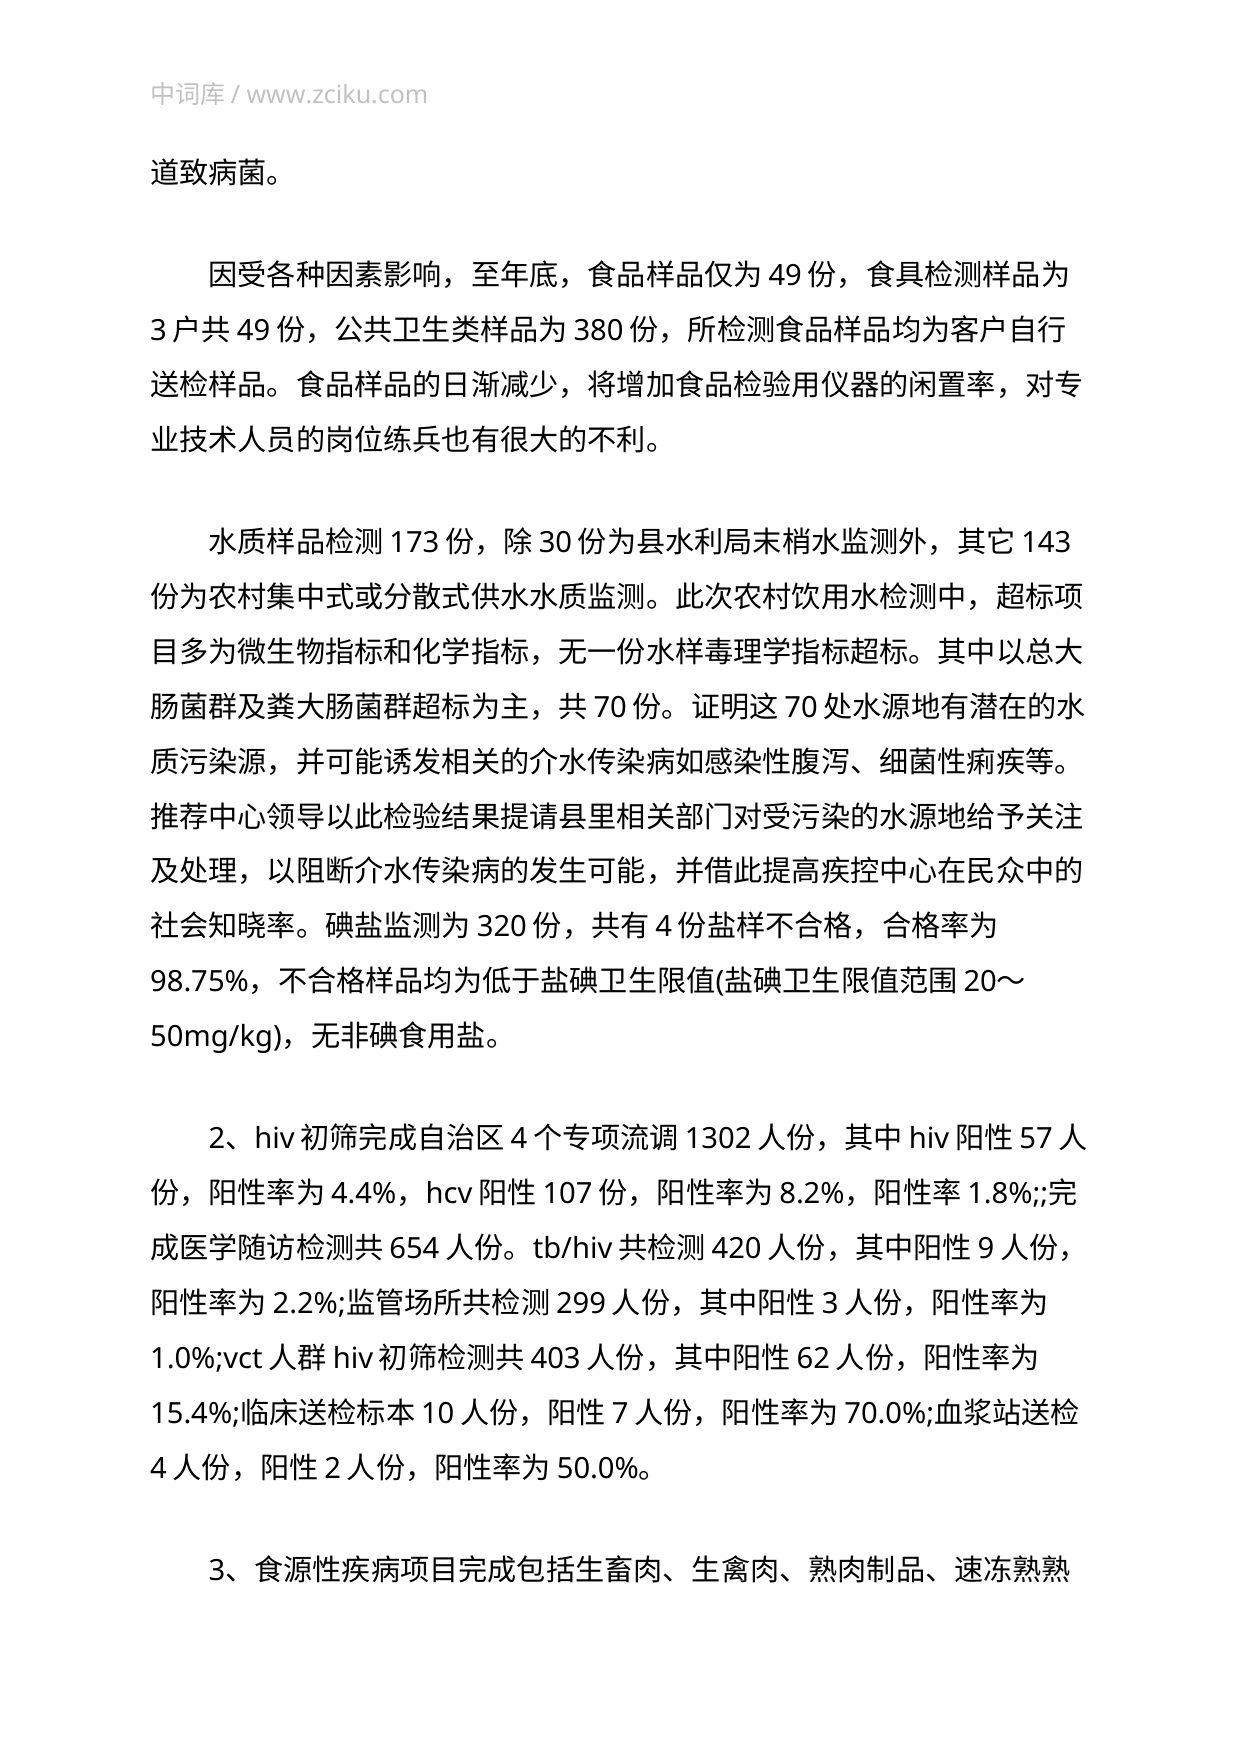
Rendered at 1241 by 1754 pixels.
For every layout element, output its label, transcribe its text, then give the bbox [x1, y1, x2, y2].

text 水质样品检测173份，除30份为县水利局末梢水监测外，其它143份为农村集中式或分散式供水水质监测。此次农村饮用水检测中，超标项目多为微生物指标和化学指标，无一份水样毒理学指标超标。其中以总大肠菌群及粪大肠菌群超标为主，共70份。证明这70处水源地有潜在的水质污染源，并可能诱发相关的介水传染病如感染性腹泻、细菌性痢疾等。推荐中心领导以此检验结果提请县里相关部门对受污染的水源地给予关注及处理，以阻断介水传染病的发生可能，并借此提高疾控中心在民众中的社会知晓率。碘盐监测为320份，共有4份盐样不合格，合格率为98.75%，不合格样品均为低于盐碘卫生限值(盐碘卫生限值范围20～50mg/kg)，无非碘食用盐。 [150, 518, 1090, 1055]
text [150, 150, 1090, 192]
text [150, 1547, 1090, 1589]
text 2、hiv初筛完成自治区4个专项流调1302人份，其中hiv阳性57人份，阳性率为4.4%，hcv阳性107份，阳性率为8.2%，阳性率1.8%;;完成医学随访检测共654人份。tb/hiv共检测420人份，其中阳性9人份，阳性率为2.2%;监管场所共检测299人份，其中阳性3人份，阳性率为1.0%;vct人群hiv初筛检测共403人份，其中阳性62人份，阳性率为15.4%;临床送检标本10人份，阳性7人份，阳性率为70.0%;血浆站送检4人份，阳性2人份，阳性率为50.0%。 [150, 1115, 1090, 1487]
text 因受各种因素影响，至年底，食品样品仅为49份，食具检测样品为3户共49份，公共卫生类样品为380份，所检测食品样品均为客户自行送检样品。食品样品的日渐减少，将增加食品检验用仪器的闲置率，对专业技术人员的岗位练兵也有很大的不利。 [150, 252, 1090, 459]
